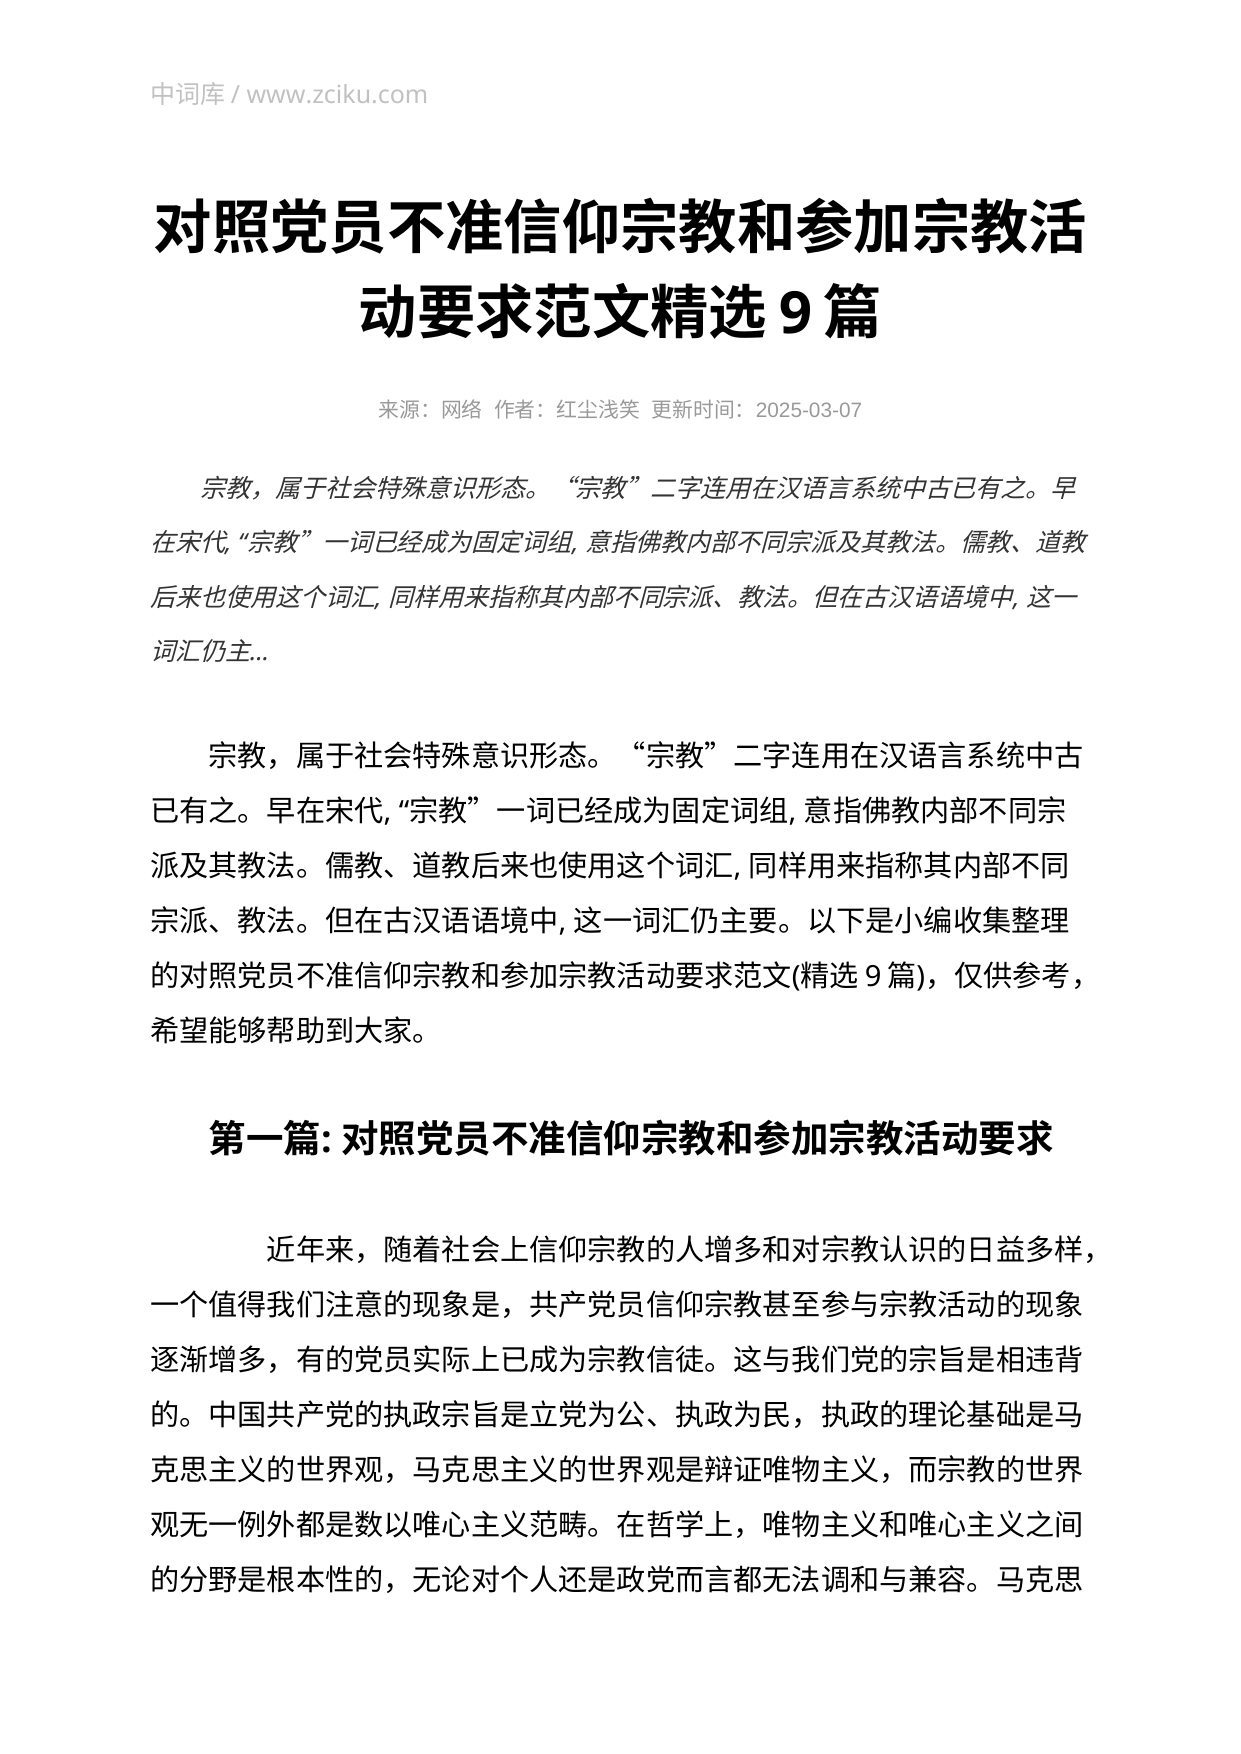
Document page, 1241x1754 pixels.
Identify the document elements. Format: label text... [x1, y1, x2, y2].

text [150, 1227, 1090, 1598]
text 来源：网络 作者：红尘浅笑 更新时间：2025-03-07 [150, 397, 1090, 421]
text 宗教，属于社会特殊意识形态。“宗教”二字连用在汉语言系统中古已有之。早在宋代, “宗教”一词已经成为固定词组, 意指佛教内部不同宗派及其教法。儒教、道教后来也使用这个词汇, 同样用来指称其内部不同宗派、教法。但在古汉语语境中, 这一词汇仍主要。以下是小编收集整理的对照党员不准信仰宗教和参加宗教活动要求范文(精选9篇)，仅供参考，希望能够帮助到大家。 [150, 733, 1090, 1050]
text 宗教，属于社会特殊意识形态。“宗教”二字连用在汉语言系统中古已有之。早在宋代, “宗教”一词已经成为固定词组, 意指佛教内部不同宗派及其教法。儒教、道教后来也使用这个词汇, 同样用来指称其内部不同宗派、教法。但在古汉语语境中, 这一词汇仍主... [150, 468, 1090, 668]
text 第一篇: 对照党员不准信仰宗教和参加宗教活动要求 [150, 1109, 1090, 1164]
subtitle 对照党员不准信仰宗教和参加宗教活动要求范文精选9篇 [150, 181, 1090, 351]
